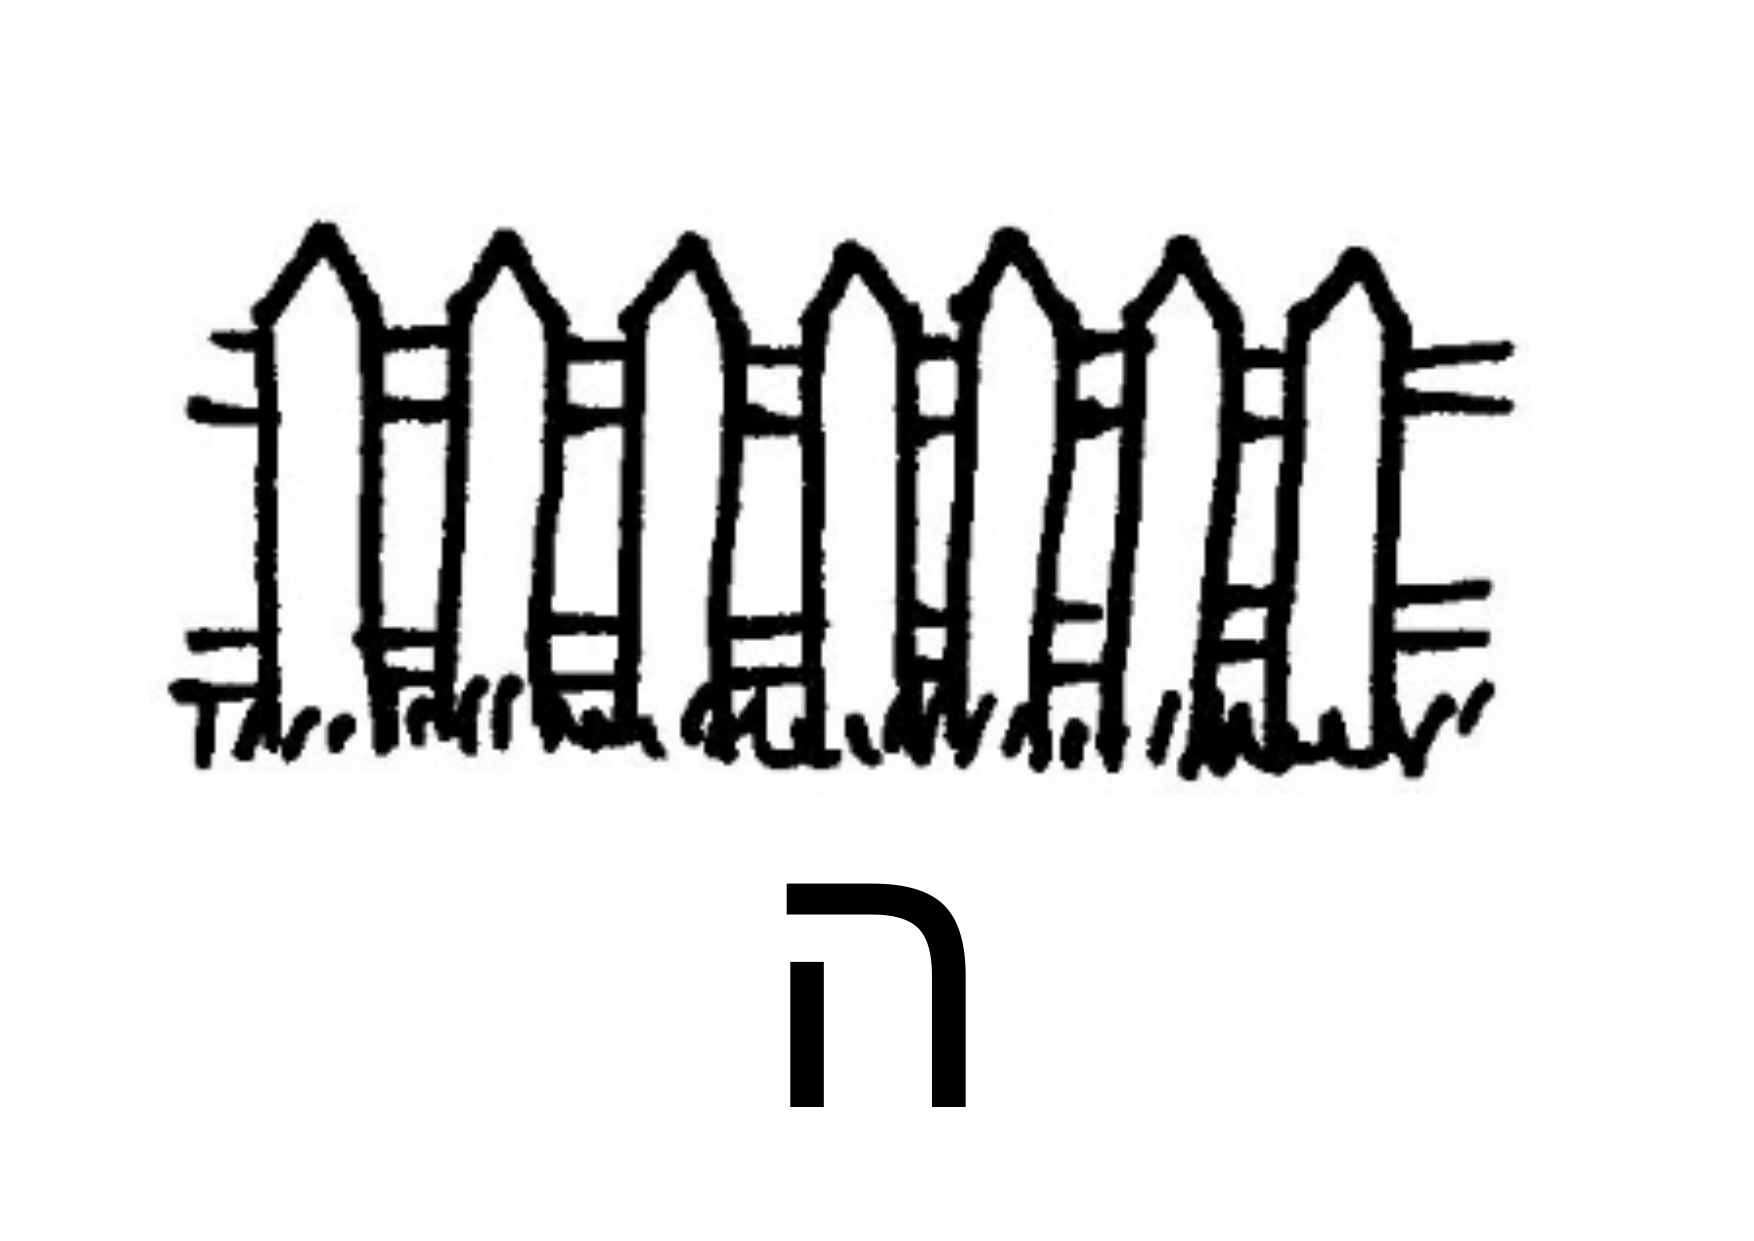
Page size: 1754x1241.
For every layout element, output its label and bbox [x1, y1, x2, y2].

picture [150, 205, 1531, 794]
